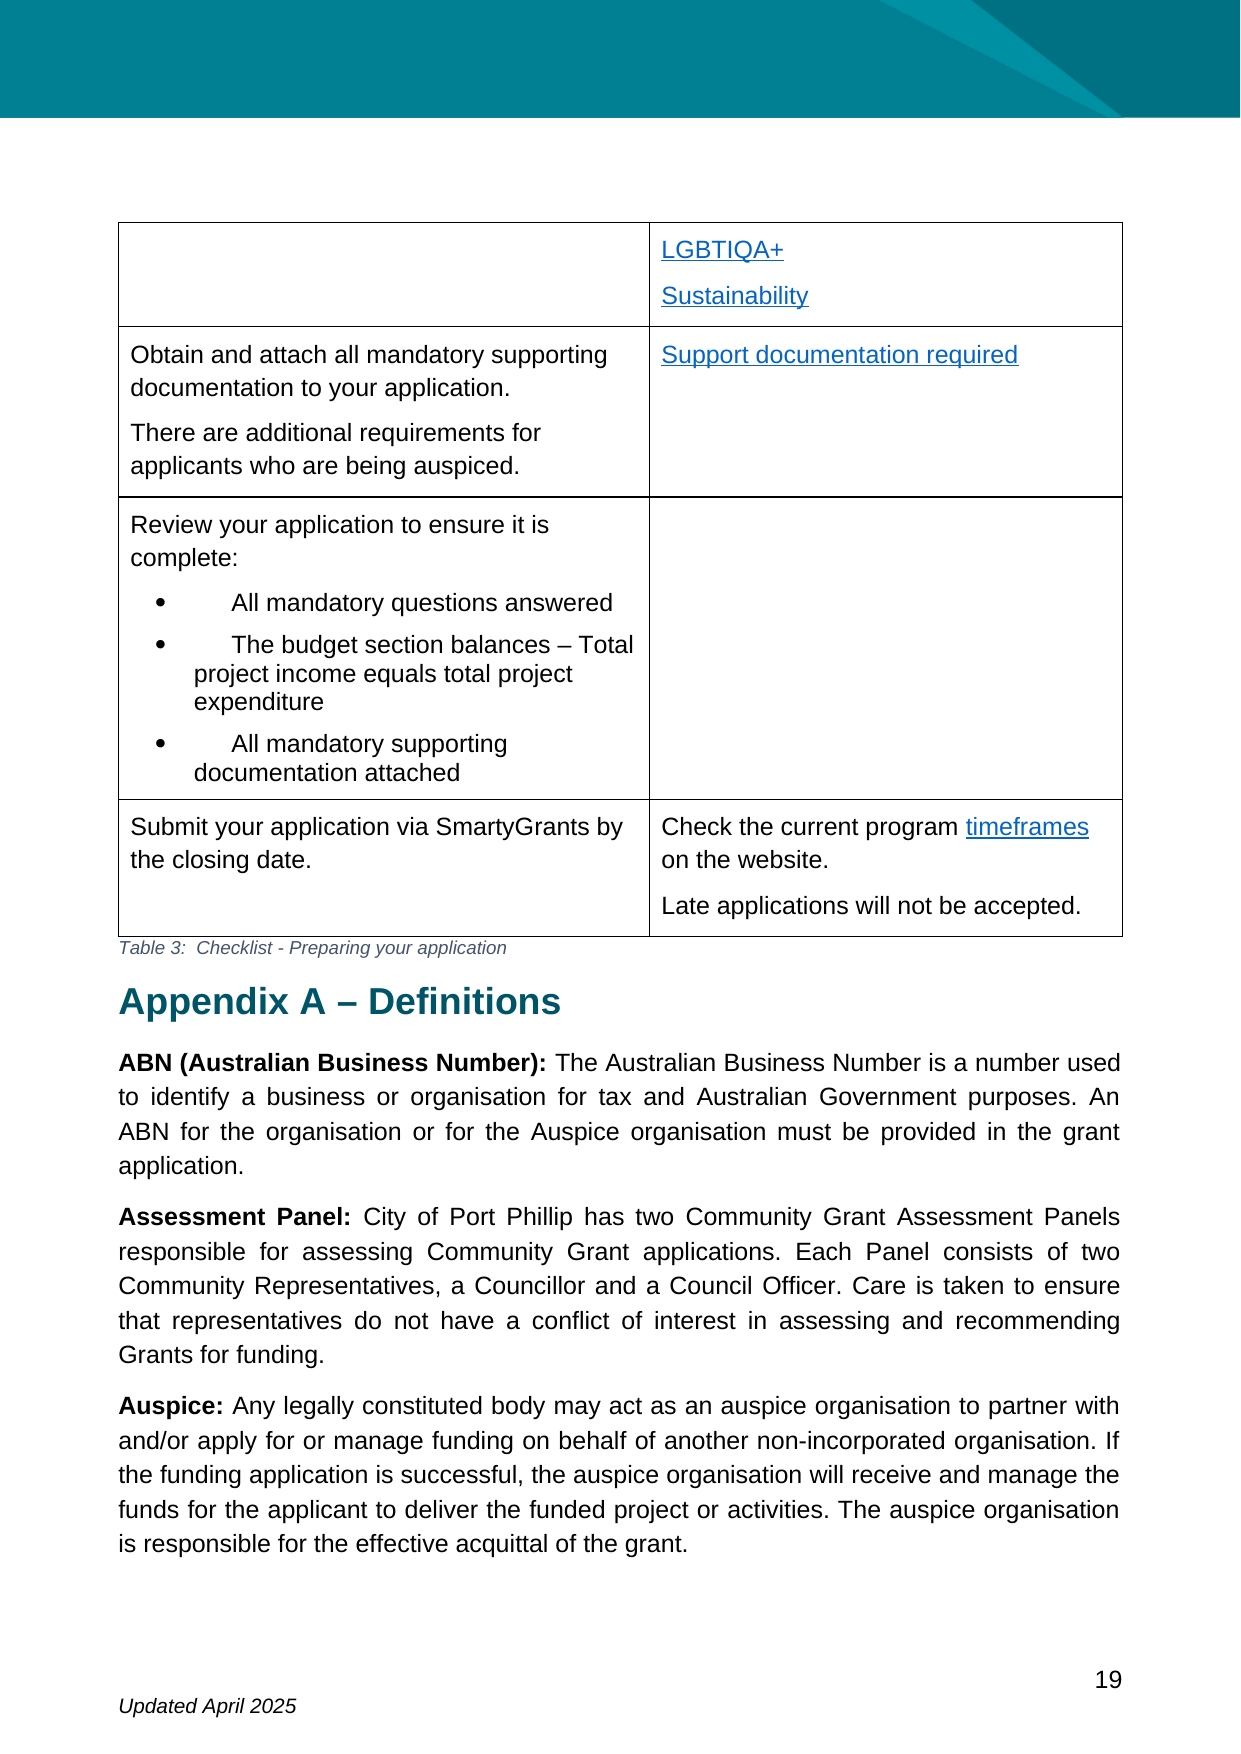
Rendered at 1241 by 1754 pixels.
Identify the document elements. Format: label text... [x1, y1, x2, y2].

table_cell Support documentation required [650, 327, 1122, 496]
subtitle Appendix A – Definitions [118, 979, 1122, 1022]
table_cell Obtain and attach all mandatory supporting documentation to your application. There are additional requirements for applicants who are being auspiced. [119, 327, 649, 496]
table_cell Check the current program timeframes on the website. Late applications will not be accepted. [650, 800, 1122, 936]
table_cell [650, 498, 1122, 799]
text Auspice: Any legally constituted body may act as an auspice organisation to partner with and/or apply for or manage funding on behalf of another non-incorporated organisation. If the funding application is successful, the auspice organisation will receive and manage the funds for the applicant to deliver the funded project or activities. The auspice organisation is responsible for the effective acquittal of the grant. [118, 1391, 1122, 1558]
table_cell Submit your application via SmartyGrants by the closing date. [119, 800, 649, 936]
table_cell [650, 223, 1122, 326]
text Assessment Panel: City of Port Phillip has two Community Grant Assessment Panels responsible for assessing Community Grant applications. Each Panel consists of two Community Representatives, a Councillor and a Council Officer. Care is taken to ensure that representatives do not have a conflict of interest in assessing and recommending Grants for funding. [118, 1202, 1122, 1369]
picture [0, 0, 1241, 119]
text ABN (Australian Business Number): The Australian Business Number is a number used to identify a business or organisation for tax and Australian Government purposes. An ABN for the organisation or for the Auspice organisation must be provided in the grant application. [118, 1048, 1122, 1180]
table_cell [119, 223, 649, 326]
text Table 3: Checklist - Preparing your application [118, 937, 1122, 958]
table_cell Review your application to ensure it is complete: All mandatory questions answered The budget section balances – Total project income equals total project expenditure All mandatory supporting documentation attached [119, 498, 649, 799]
